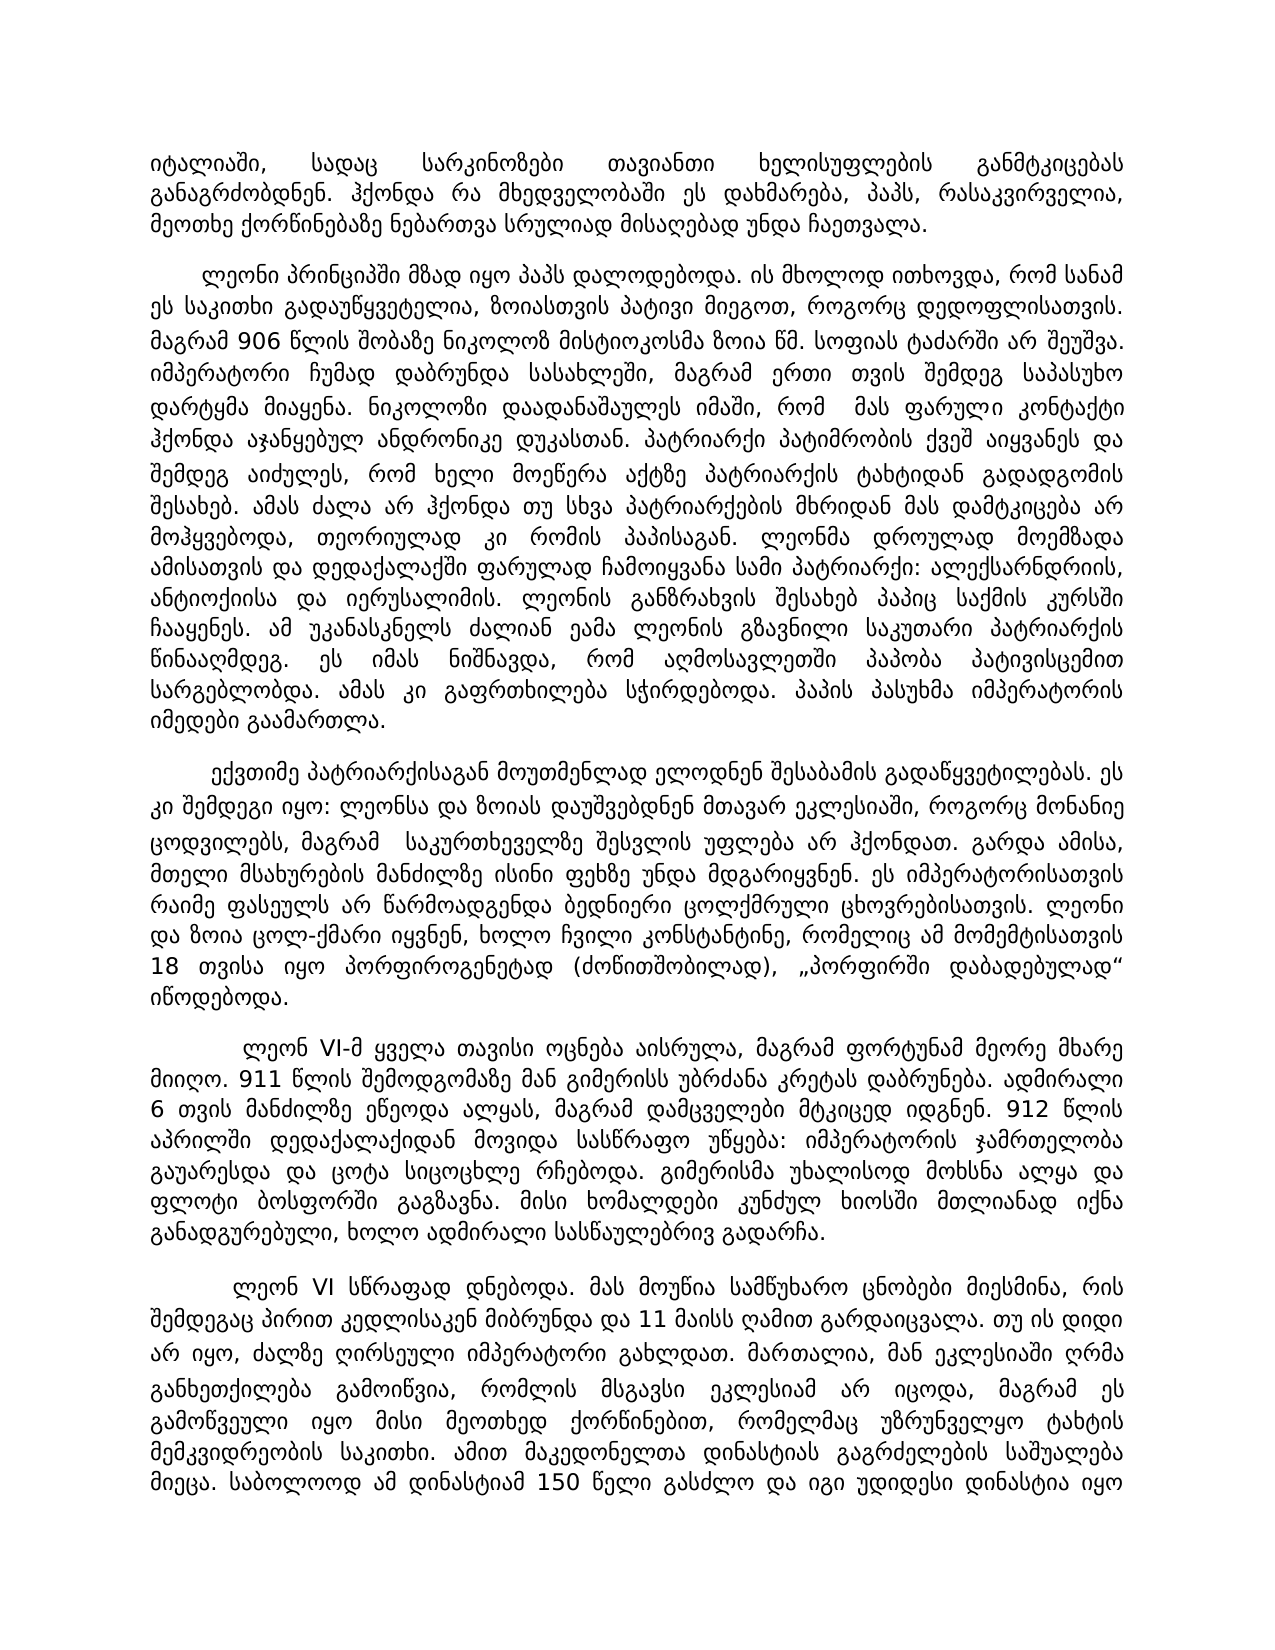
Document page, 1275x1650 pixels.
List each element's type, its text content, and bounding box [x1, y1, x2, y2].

text ლეონი პრინციპში მზად იყო პაპს დალოდებოდა. ის მხოლოდ ითხოვდა, რომ სანამ ეს საკითხი გადაუწყვეტელია, ზოიასთვის პატივი მიეგოთ, როგორც დედოფლისათვის. მაგრამ 906 წლის შობაზე ნიკოლოზ მისტიოკოსმა ზოია წმ. სოფიას ტაძარში არ შეუშვა. იმპერატორი ჩუმად დაბრუნდა სასახლეში, მაგრამ ერთი თვის შემდეგ საპასუხო დარტყმა მიაყენა. ნიკოლოზი დაადანაშაულეს იმაში, რომ მას ფარული კონტაქტი ჰქონდა აჯანყებულ ანდრონიკე დუკასთან. პატრიარქი პატიმრობის ქვეშ აიყვანეს და შემდეგ აიძულეს, რომ ხელი მოეწერა აქტზე პატრიარქის ტახტიდან გადადგომის შესახებ. ამას ძალა არ ჰქონდა თუ სხვა პატრიარქების მხრიდან მას დამტკიცება არ მოჰყვებოდა, თეორიულად კი რომის პაპისაგან. ლეონმა დროულად მოემზადა ამისათვის და დედაქალაქში ფარულად ჩამოიყვანა სამი პატრიარქი: ალექსარნდრიის, ანტიოქიისა და იერუსალიმის. ლეონის განზრახვის შესახებ პაპიც საქმის კურსში ჩააყენეს. ამ უკანასკნელს ძალიან ეამა ლეონის გზავნილი საკუთარი პატრიარქის წინააღმდეგ. ეს იმას ნიშნავდა, რომ აღმოსავლეთში პაპობა პატივისცემით სარგებლობდა. ამას კი გაფრთხილება სჭირდებოდა. პაპის პასუხმა იმპერატორის იმედები გაამართლა. [150, 263, 1125, 734]
text ლეონ VI-მ ყველა თავისი ოცნება აისრულა, მაგრამ ფორტუნამ მეორე მხარე მიიღო. 911 წლის შემოდგომაზე მან გიმერისს უბრძანა კრეტას დაბრუნება. ადმირალი 6 თვის მანძილზე ეწეოდა ალყას, მაგრამ დამცველები მტკიცედ იდგნენ. 912 წლის აპრილში დედაქალაქიდან მოვიდა სასწრაფო უწყება: იმპერატორის ჯამრთელობა გაუარესდა და ცოტა სიცოცხლე რჩებოდა. გიმერისმა უხალისოდ მოხსნა ალყა და ფლოტი ბოსფორში გაგზავნა. მისი ხომალდები კუნძულ ხიოსში მთლიანად იქნა განადგურებული, ხოლო ადმირალი სასწაულებრივ გადარჩა. [150, 1035, 1125, 1246]
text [150, 1271, 1125, 1496]
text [150, 150, 1125, 238]
text ექვთიმე პატრიარქისაგან მოუთმენლად ელოდნენ შესაბამის გადაწყვეტილებას. ეს კი შემდეგი იყო: ლეონსა და ზოიას დაუშვებდნენ მთავარ ეკლესიაში, როგორც მონანიე ცოდვილებს, მაგრამ საკურთხეველზე შესვლის უფლება არ ჰქონდათ. გარდა ამისა, მთელი მსახურების მანძილზე ისინი ფეხზე უნდა მდგარიყვნენ. ეს იმპერატორისათვის რაიმე ფასეულს არ წარმოადგენდა ბედნიერი ცოლქმრული ცხოვრებისათვის. ლეონი და ზოია ცოლ-ქმარი იყვნენ, ხოლო ჩვილი კონსტანტინე, რომელიც ამ მომემტისათვის 18 თვისა იყო პორფიროგენეტად (ძოწითშობილად), „პორფირში დაბადებულად“ იწოდებოდა. [150, 759, 1125, 1011]
